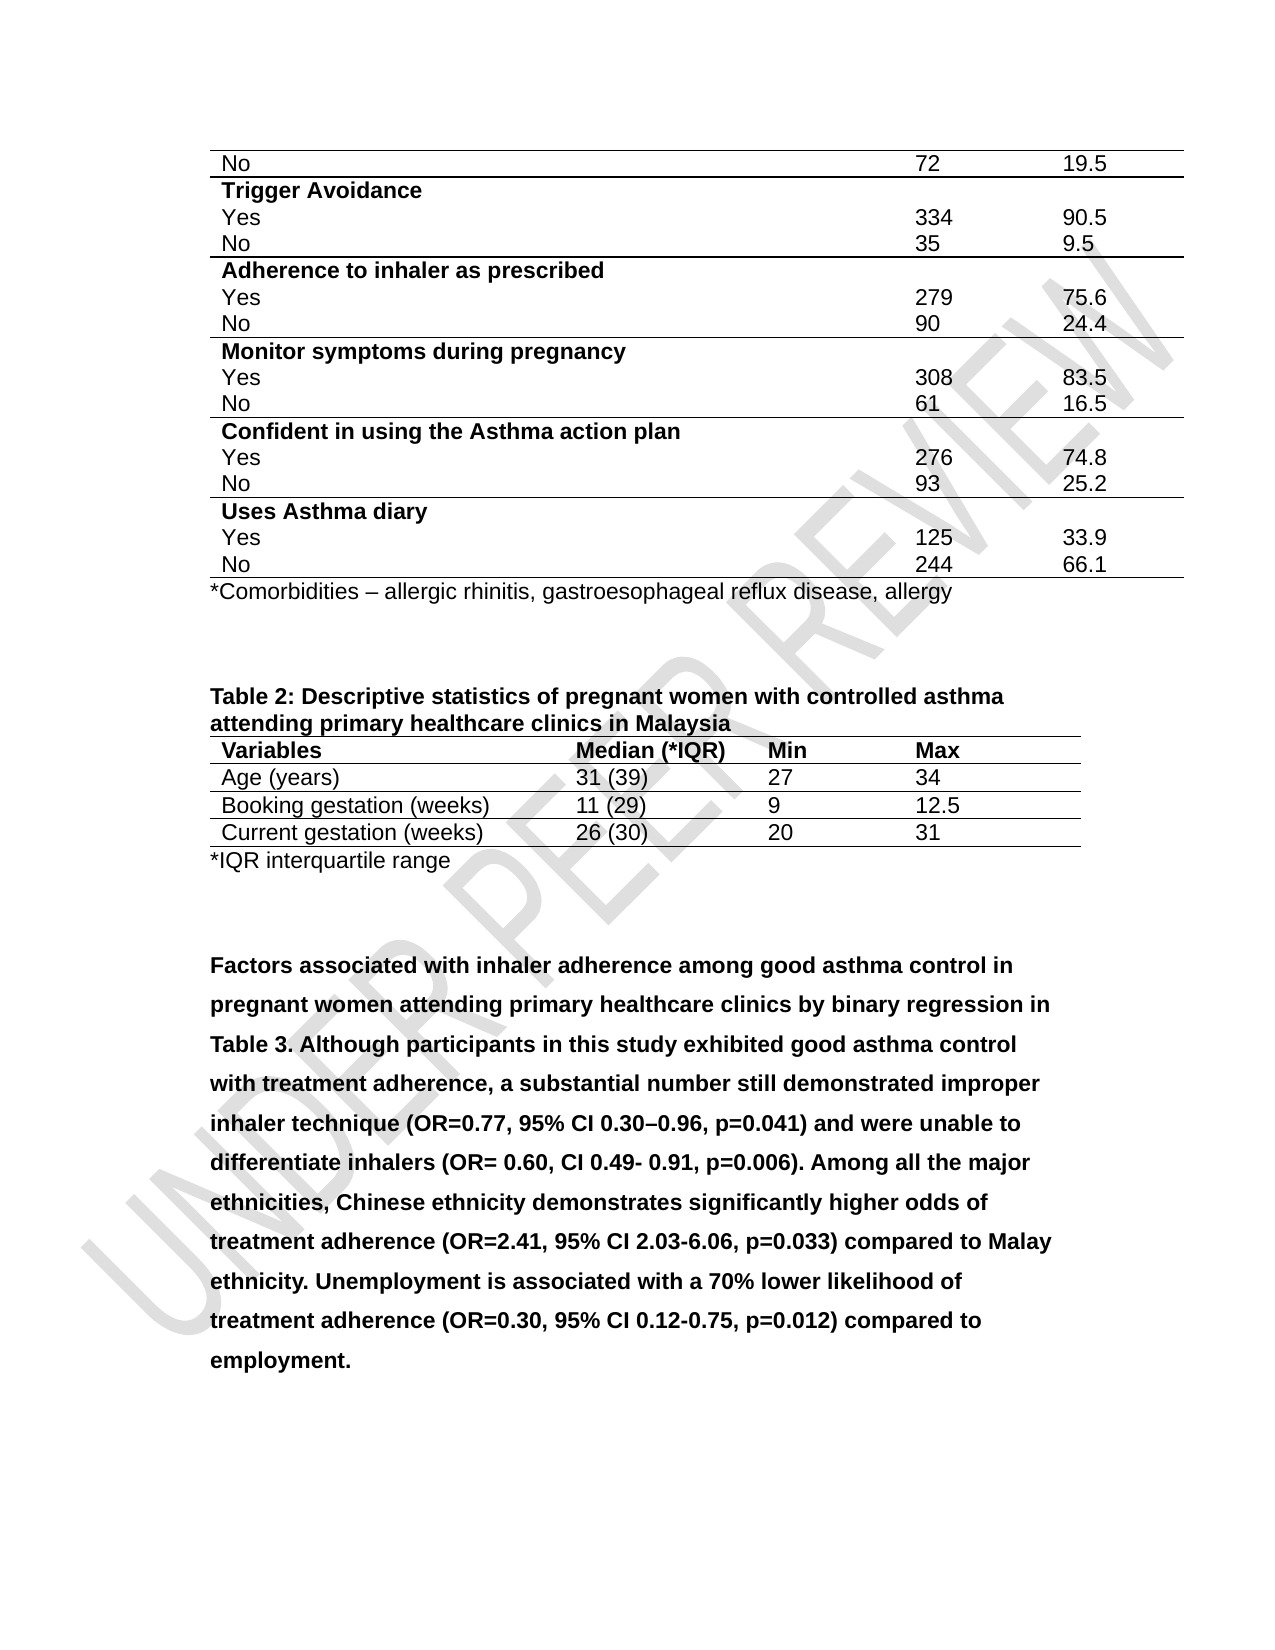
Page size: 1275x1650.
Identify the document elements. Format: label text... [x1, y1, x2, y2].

table_cell 297 72 [904, 151, 1051, 176]
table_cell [210, 151, 903, 176]
table_cell 125 244 [904, 498, 1051, 577]
text Table 2: Descriptive statistics of pregnant women with controlled asthma attending primary healthcare clinics in Malaysia [210, 683, 1065, 736]
table_cell Adherence to inhaler as prescribed Yes No [210, 258, 903, 337]
table_cell 27 [756, 764, 904, 791]
text *Comorbidities – allergic rhinitis, gastroesophageal reflux disease, allergy [210, 578, 1065, 604]
table_cell 26 (30) [564, 819, 756, 846]
table_header Variables [210, 737, 564, 763]
table_cell 90.5 9.5 [1051, 178, 1184, 256]
table_cell Age (years) [210, 764, 564, 791]
table_cell 20 [756, 819, 904, 846]
table_header Min [756, 737, 904, 763]
table_cell 308 61 [904, 338, 1051, 417]
table_header Median (*IQR) [564, 737, 756, 763]
table_cell 74.8 25.2 [1051, 418, 1184, 497]
table_cell 31 [904, 819, 1081, 846]
table_cell 276 93 [904, 418, 1051, 497]
table_cell Current gestation (weeks) [210, 819, 564, 846]
table_cell 334 35 [904, 178, 1051, 256]
table_cell Confident in using the Asthma action plan Yes No [210, 418, 903, 497]
table_cell 279 90 [904, 258, 1051, 337]
table_cell 33.9 66.1 [1051, 498, 1184, 577]
table_cell Uses Asthma diary Yes No [210, 498, 903, 577]
table_cell Monitor symptoms during pregnancy Yes No [210, 338, 903, 417]
table_cell 83.5 16.5 [1051, 338, 1184, 417]
table_cell Booking gestation (weeks) [210, 792, 564, 818]
table_header Max [904, 737, 1081, 763]
table_cell 75.6 24.4 [1051, 258, 1184, 337]
text Factors associated with inhaler adherence among good asthma control in pregnant women attending primary healthcare clinics by binary regression in Table 3. Although participants in this study exhibited good asthma control with treatment adherence, a substantial number still demonstrated improper inhaler technique (OR=0.77, 95% CI 0.30–0.96, p=0.041) and were unable to differentiate inhalers (OR= 0.60, CI 0.49- 0.91, p=0.006). Among all the major ethnicities, Chinese ethnicity demonstrates significantly higher odds of treatment adherence (OR=2.41, 95% CI 2.03-6.06, p=0.033) compared to Malay ethnicity. Unemployment is associated with a 70% lower likelihood of treatment adherence (OR=0.30, 95% CI 0.12-0.75, p=0.012) compared to employment. [210, 952, 1065, 1373]
table_cell 80.5 19.5 [1051, 151, 1184, 176]
text *IQR interquartile range [210, 847, 1065, 873]
table_cell 11 (29) [564, 792, 756, 818]
table_cell 9 [756, 792, 904, 818]
table_cell 34 [904, 764, 1081, 791]
table_cell 31 (39) [564, 764, 756, 791]
table_cell 12.5 [904, 792, 1081, 818]
table_cell Trigger Avoidance Yes No [210, 178, 903, 256]
